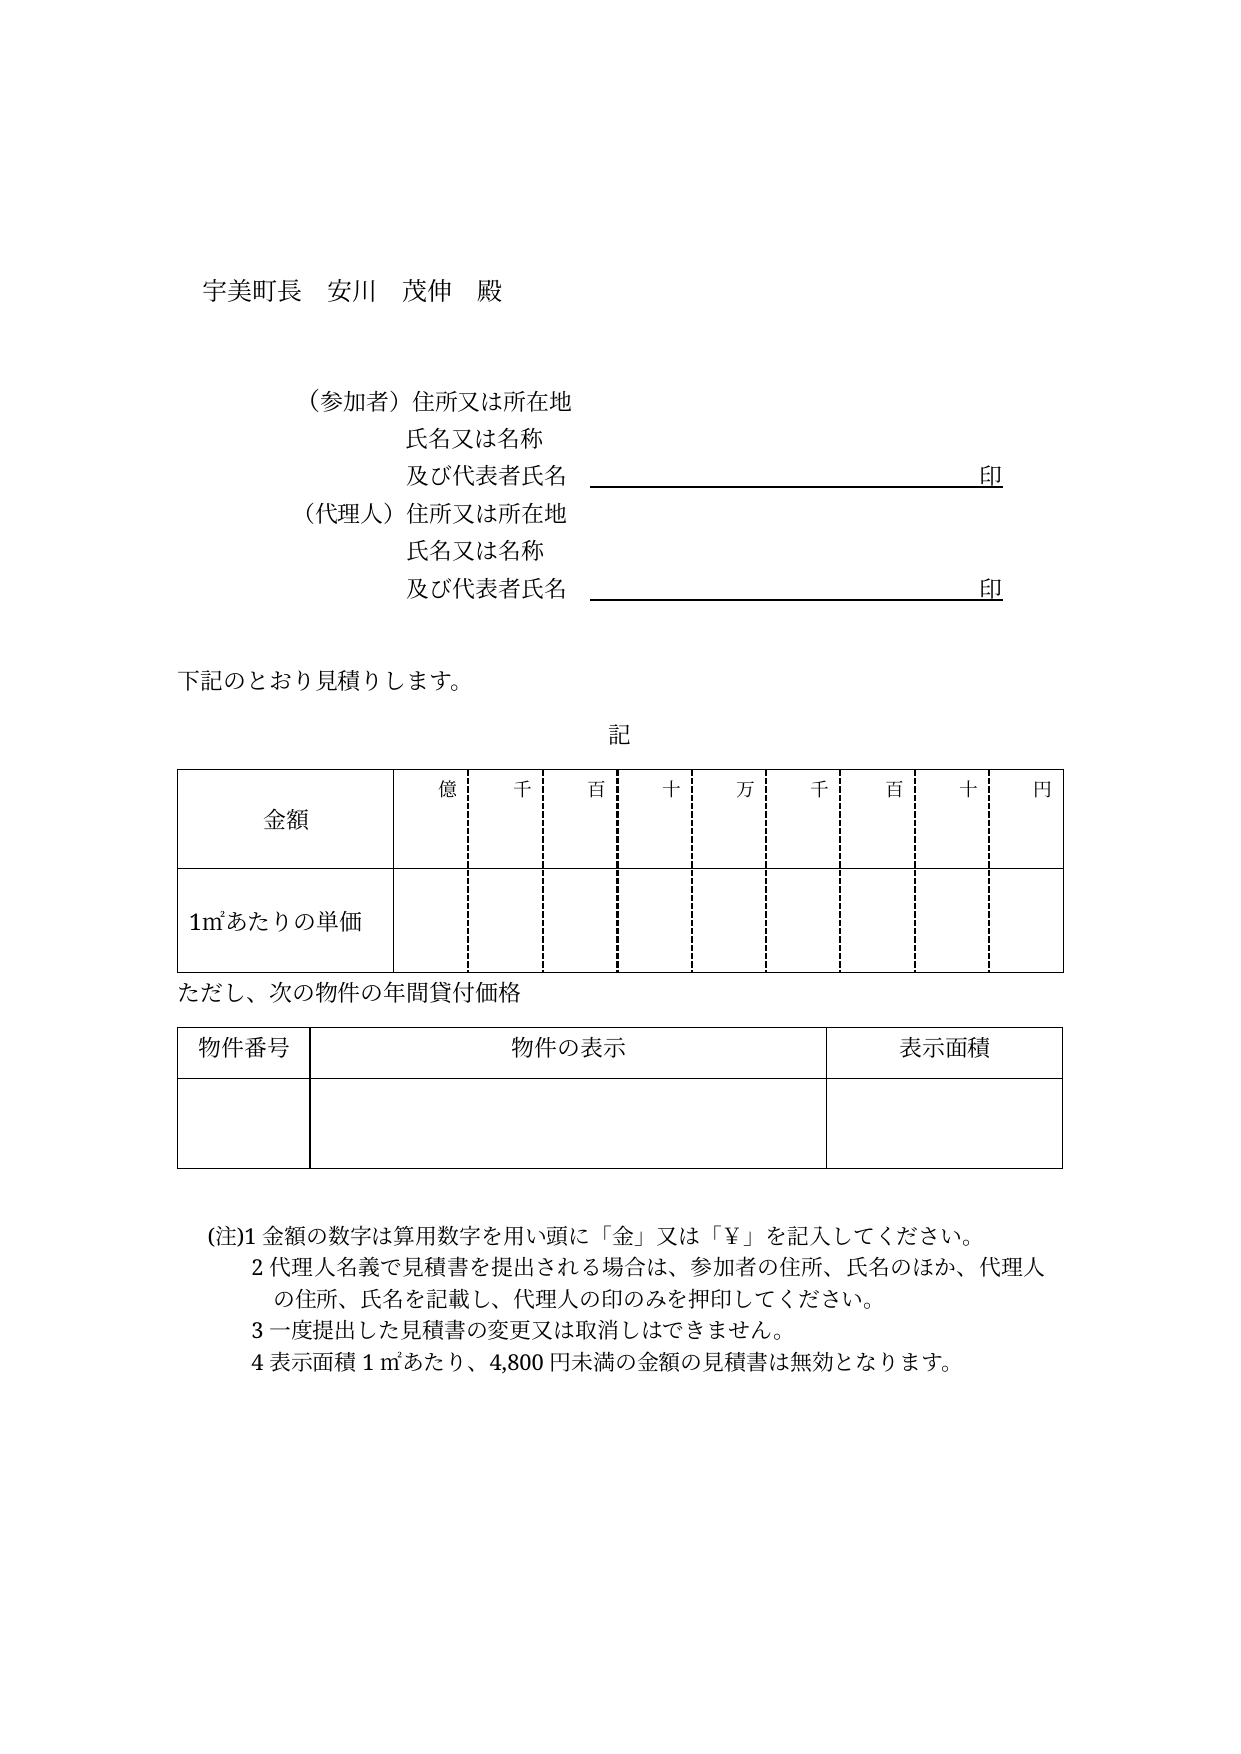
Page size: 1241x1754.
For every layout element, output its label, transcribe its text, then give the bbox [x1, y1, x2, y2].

table_header 金額 [178, 770, 393, 868]
table_cell [618, 869, 692, 972]
table_cell 1㎡あたりの単価 [178, 869, 393, 972]
table_cell [827, 1079, 1062, 1167]
text 宇美町長 安川 茂伸 殿 [177, 271, 1063, 309]
text （参加者）住所又は所在地 [177, 381, 1063, 419]
table_header 億 [394, 770, 468, 868]
table_header 十 [915, 770, 989, 868]
table_cell [989, 869, 1063, 972]
text 及び代表者氏名 印 [177, 456, 1063, 494]
text 氏名又は名称 [177, 419, 1063, 456]
table_cell [692, 869, 766, 972]
text 下記のとおり見積りします。 [177, 661, 1063, 698]
table_cell [178, 1079, 309, 1167]
text 及び代表者氏名 印 [177, 569, 1063, 606]
table_cell [394, 869, 468, 972]
text ただし、次の物件の年間貸付価格 [177, 973, 1063, 1011]
text （代理人）住所又は所在地 [177, 494, 1063, 531]
table_header 百 [543, 770, 617, 868]
table_cell [468, 869, 543, 972]
table_cell [840, 869, 915, 972]
table_header 物件の表示 [311, 1028, 826, 1078]
table_cell [766, 869, 840, 972]
table_header 千 [468, 770, 543, 868]
table_header 物件番号 [178, 1028, 309, 1078]
table_cell [915, 869, 989, 972]
table_header 千 [766, 770, 840, 868]
table_header 万 [692, 770, 766, 868]
text 氏名又は名称 [177, 531, 1063, 569]
table_header 十 [618, 770, 692, 868]
table_cell [543, 869, 617, 972]
table_header 円 [989, 770, 1063, 868]
table_cell [311, 1079, 826, 1167]
text 記 [177, 714, 1063, 752]
table_header 百 [840, 770, 915, 868]
table_header 表示面積 [827, 1028, 1062, 1078]
